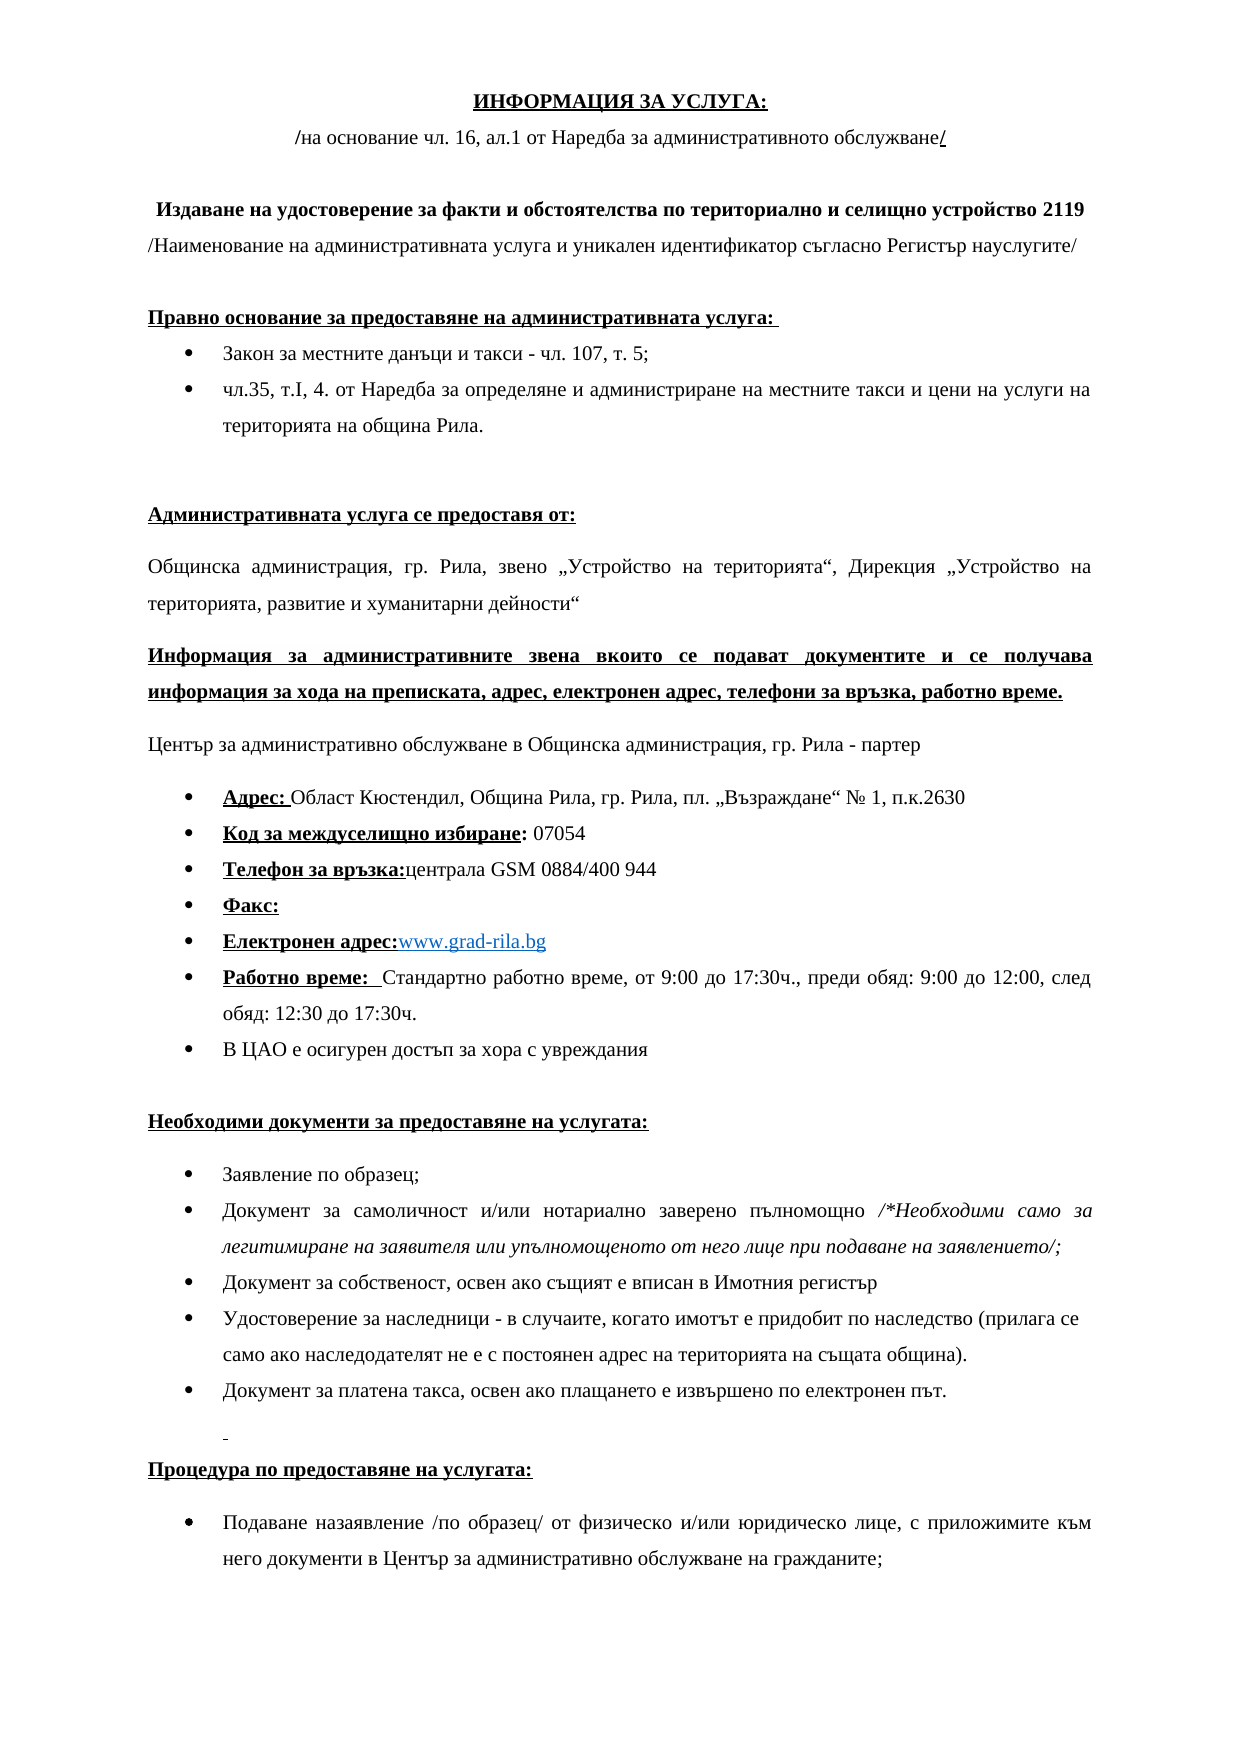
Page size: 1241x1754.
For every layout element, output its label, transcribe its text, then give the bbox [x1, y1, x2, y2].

list Закон за местните данъци и такси - чл. 107, т. 5; [185, 341, 1093, 365]
list Документ за самоличност и/или нотариално заверено пълномощно /*Необходими само за легитимиране на заявителя или упълномощеното от него лице при подаване на заявлението/; [185, 1198, 1093, 1258]
list Адрес: Област Кюстендил, Община Рила, гр. Рила, пл. „Възраждане“ № 1, п.к.2630 [185, 785, 1093, 809]
text /на основание чл. 16, ал.1 от Наредба за административното обслужване/ [148, 125, 1093, 149]
text Център за административно обслужване в Общинска администрация, гр. Рила - партер [148, 732, 1093, 756]
text Процедура по предоставяне на услугата: [148, 1457, 1093, 1481]
list Удостоверение за наследници - в случаите, когато имотът е придобит по наследство (прилага се само ако наследодателят не е с постоянен адрес на територията на същата община). [185, 1306, 1093, 1366]
list Факс: [185, 893, 1093, 917]
text Административната услуга се предоставя от: [148, 502, 1093, 526]
text Информация за административните звена вкоито се подават документите и се получава информация за хода на преписката, адрес, електронен адрес, телефони за връзка, работно време. [148, 665, 1093, 703]
list Заявление по образец; [185, 1162, 1093, 1186]
list Електронен адрес:www.grad-rila.bg [185, 929, 1093, 953]
text Правно основание за предоставяне на административната услуга: [148, 305, 1093, 329]
list Код за междуселищно избиране: 07054 [185, 821, 1093, 845]
list Подаване назаявление /по образец/ от физическо и/или юридическо лице, с приложимите към него документи в Център за административно обслужване на гражданите; [185, 1510, 1093, 1570]
text Общинска администрация, гр. Рила, звено „Устройство на територията“, Дирекция „Устройство на територията, развитие и хуманитарни дейности“ [148, 554, 1093, 614]
text Необходими документи за предоставяне на услугата: [148, 1109, 1093, 1133]
list Документ за платена такса, освен ако плащането е извършено по електронен път. [185, 1378, 1093, 1402]
list В ЦАО е осигурен достъп за хора с увреждания [185, 1037, 1093, 1061]
list Телефон за връзка:централа GSM 0884/400 944 [185, 857, 1093, 881]
text ИНФОРМАЦИЯ ЗА УСЛУГА: [148, 89, 1093, 113]
list Работно време: Стандартно работно време, от 9:00 до 17:30ч., преди обяд: 9:00 до 12:00, след обяд: 12:30 до 17:30ч. [185, 965, 1093, 1025]
text Издаване на удостоверение за факти и обстоятелства по териториално и селищно устройство 2119 [147, 197, 1093, 221]
list Документ за собственост, освен ако същият е вписан в Имотния регистър [185, 1270, 1093, 1294]
list чл.35, т.I, 4. от Наредба за определяне и администриране на местните такси и цени на услуги на територията на община Рила. [185, 377, 1093, 437]
text /Наименование на административната услуга и уникален идентификатор съгласно Регистър науслугите/ [148, 233, 1093, 257]
